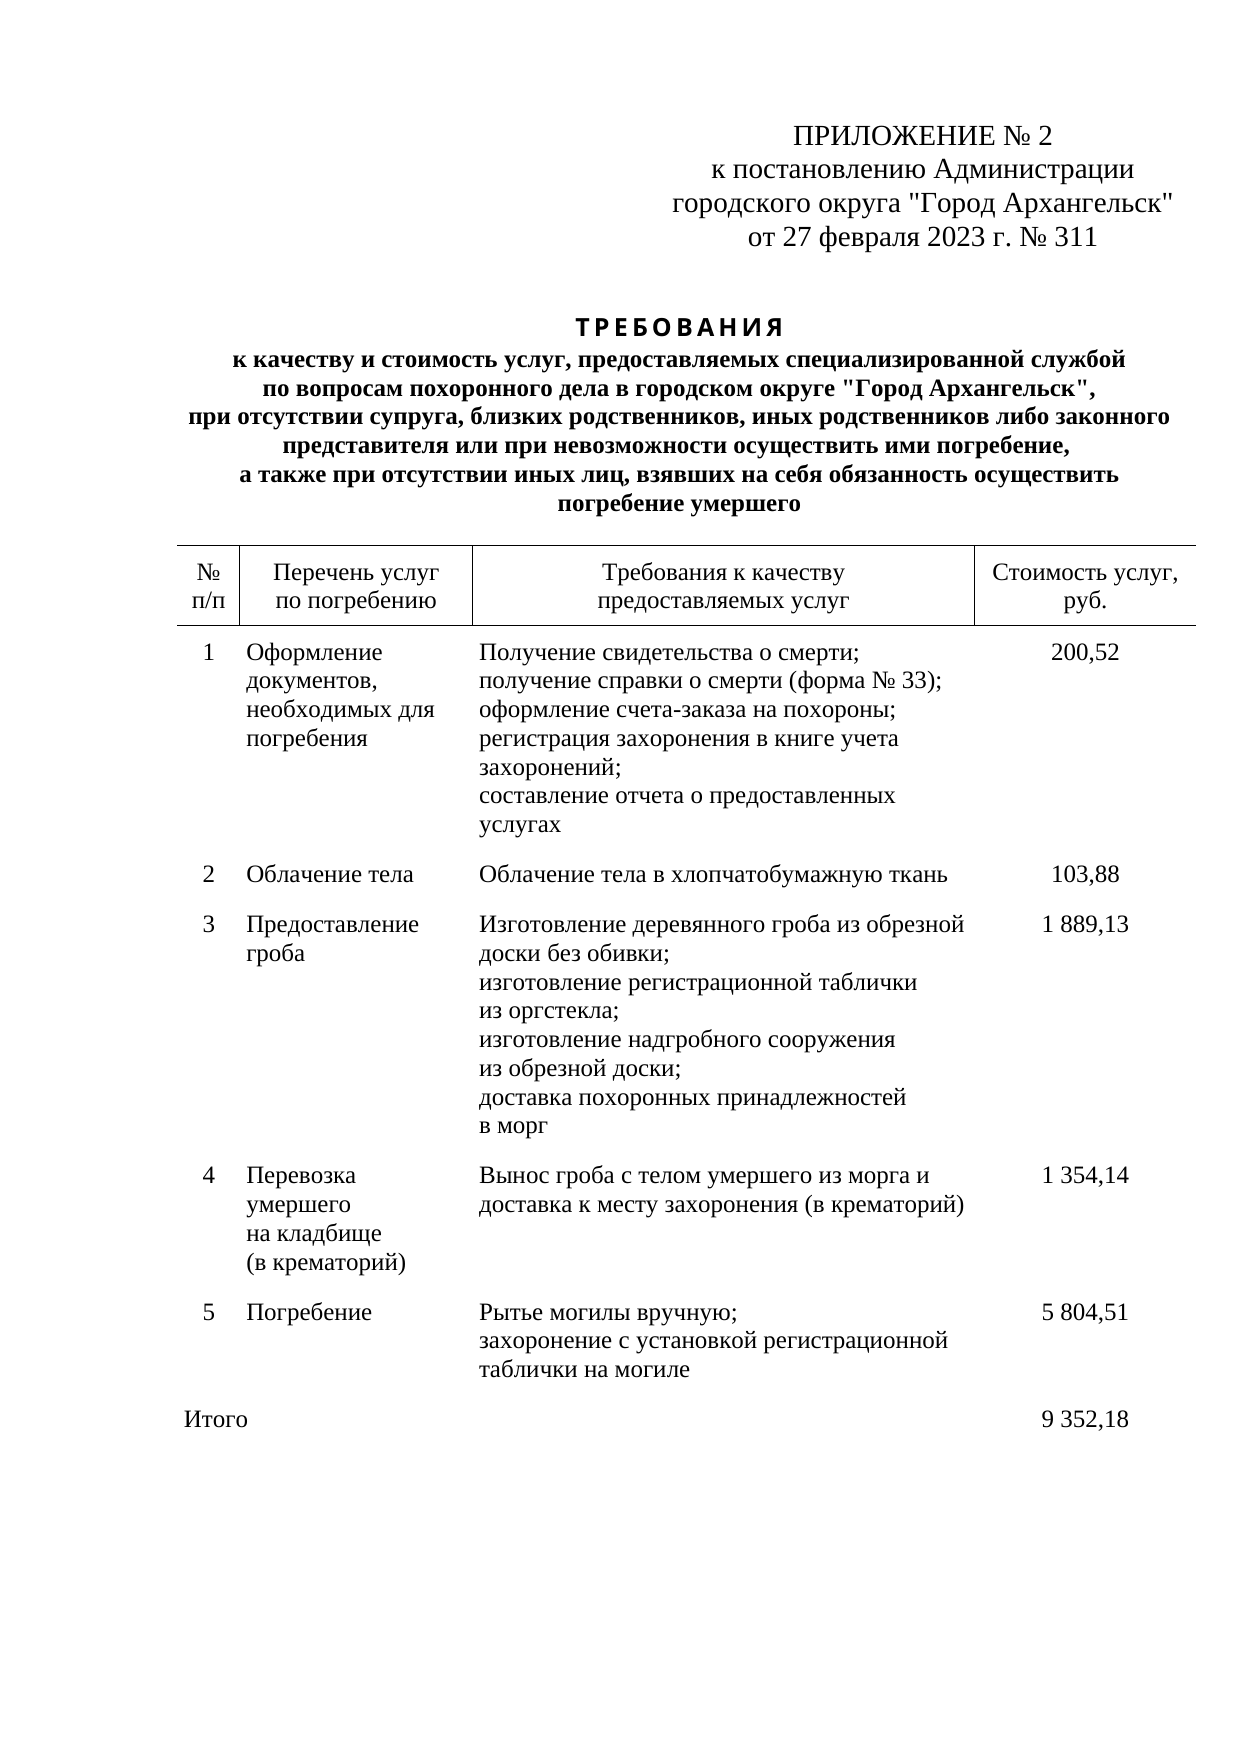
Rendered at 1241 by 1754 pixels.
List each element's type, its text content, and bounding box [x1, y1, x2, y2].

table_header Требования к качеству предоставляемых услуг [473, 546, 974, 625]
table_cell Рытье могилы вручную; захоронение с установкой регистрационной таблички на могиле [473, 1286, 974, 1393]
text к постановлению Администрации [664, 152, 1181, 185]
table_cell Вынос гроба с телом умершего из морга и доставка к месту захоронения (в крематорий) [473, 1150, 974, 1286]
table_cell 3 [177, 899, 239, 1150]
text ТРЕБОВАНИЯ [177, 310, 1181, 344]
table_cell 9 352,18 [974, 1394, 1196, 1443]
text городского округа "Город Архангельск" [664, 185, 1181, 219]
text по вопросам похоронного дела в городском округе "Город Архангельск", [177, 373, 1181, 401]
table_cell 1 354,14 [974, 1150, 1196, 1286]
table_cell 103,88 [974, 849, 1196, 898]
text ПРИЛОЖЕНИЕ № 2 [664, 118, 1181, 152]
table_cell Итого [177, 1394, 974, 1443]
table_cell 5 804,51 [974, 1286, 1196, 1393]
table_cell Перевозка умершего на кладбище (в крематорий) [240, 1150, 472, 1286]
table_cell Изготовление деревянного гроба из обрезной доски без обивки; изготовление регистрационной таблички из оргстекла; изготовление надгробного сооружения из обрезной доски; доставка похоронных принадлежностей в морг [473, 899, 974, 1150]
table_cell Погребение [240, 1286, 472, 1393]
table_cell Оформление документов, необходимых для погребения [240, 626, 472, 848]
table_cell 1 [177, 626, 239, 848]
table_header № п/п [177, 546, 239, 625]
table_cell 4 [177, 1150, 239, 1286]
text к качеству и стоимость услуг, предоставляемых специализированной службой [177, 344, 1181, 373]
table_cell Предоставление гроба [240, 899, 472, 1150]
table_cell 5 [177, 1286, 239, 1393]
text от 27 февраля 2023 г. № 311 [664, 219, 1181, 252]
table_cell Облачение тела [240, 849, 472, 898]
table_header Перечень услуг по погребению [240, 546, 472, 625]
table_cell 2 [177, 849, 239, 898]
table_cell Получение свидетельства о смерти; получение справки о смерти (форма № 33); оформление счета-заказа на похороны; регистрация захоронения в книге учета захоронений; составление отчета о предоставленных услугах [473, 626, 974, 848]
table_header Стоимость услуг, руб. [975, 546, 1196, 625]
text при отсутствии супруга, близких родственников, иных родственников либо законного представителя или при невозможности осуществить ими погребение, а также при отсутствии иных лиц, взявших на себя обязанность осуществить погребение умершего [177, 401, 1181, 516]
table_cell 200,52 [974, 626, 1196, 848]
table_cell 1 889,13 [974, 899, 1196, 1150]
table_cell Облачение тела в хлопчатобумажную ткань [473, 849, 974, 898]
